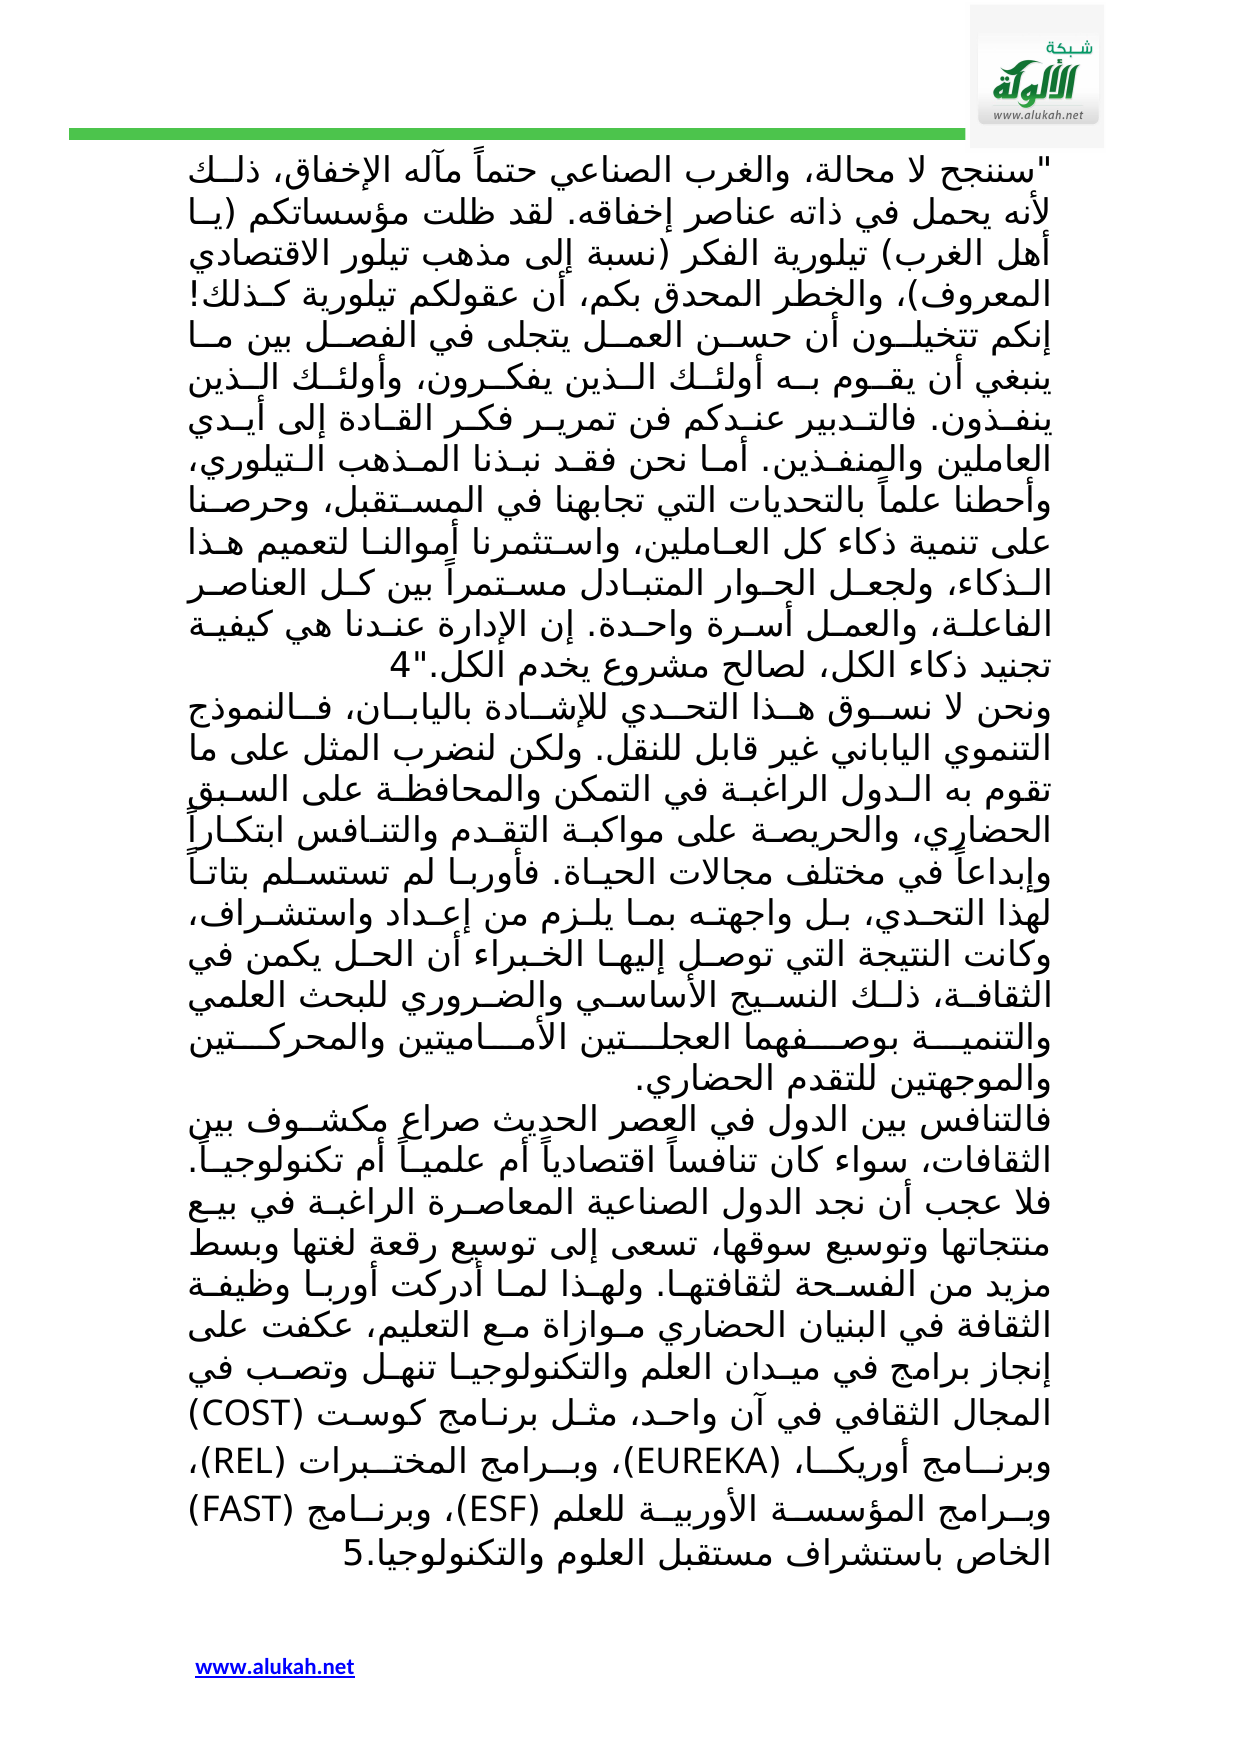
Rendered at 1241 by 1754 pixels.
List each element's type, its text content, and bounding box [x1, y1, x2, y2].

text فالتنافس بين الدول في العصر الحديث صراع مكشوف بين الثقافات، سواء كان تنافساً اقتصادياً أم علمياً أم تكنولوجياً. فلا عجب أن نجد الدول الصناعية المعاصرة الراغبة في بيع منتجاتها وتوسيع سوقها، تسعى إلى توسيع رقعة لغتها وبسط مزيد من الفسحة لثقافتها. ولهذا لما أدركت أوربا وظيفة الثقافة في البنيان الحضاري موازاة مع التعليم، عكفت على إنجاز برامج في ميدان العلم والتكنولوجيا تنهل وتصب في المجال الثقافي في آن واحد، مثل برنامج كوست (COST) وبرنامج أوريكا، (EUREKA)، وبرامج المختبرات (REL)، وبرامج المؤسسة الأوربية للعلم (ESF)، وبرنامج (FAST) الخاص باستشراف مستقبل العلوم والتكنولوجيا.5 [187, 1099, 1053, 1573]
text "سننجح لا محالة، والغرب الصناعي حتماً مآله الإخفاق، ذلك لأنه يحمل في ذاته عناصر إخفاقه. لقد ظلت مؤسساتكم (يا أهل الغرب) تيلورية الفكر (نسبة إلى مذهب تيلور الاقتصادي المعروف)، والخطر المحدق بكم، أن عقولكم تيلورية كذلك! إنكم تتخيلون أن حسن العمل يتجلى في الفصل بين ما ينبغي أن يقوم به أولئك الذين يفكرون، وأولئك الذين ينفذون. فالتدبير عندكم فن تمرير فكر القادة إلى أيدي العاملين والمنفذين. أما نحن فقد نبذنا المذهب التيلوري، وأحطنا علماً بالتحديات التي تجابهنا في المستقبل، وحرصنا على تنمية ذكاء كل العاملين، واستثمرنا أموالنا لتعميم هذا الذكاء، ولجعل الحوار المتبادل مستمراً بين كل العناصر الفاعلة، والعمل أسرة واحدة. إن الإدارة عندنا هي كيفية تجنيد ذكاء الكل، لصالح مشروع يخدم الكل."4 [187, 150, 1053, 686]
text ونحن لا نسوق هذا التحدي للإشادة باليابان، فالنموذج التنموي الياباني غير قابل للنقل. ولكن لنضرب المثل على ما تقوم به الدول الراغبة في التمكن والمحافظة على السبق الحضاري، والحريصة على مواكبة التقدم والتنافس ابتكاراً وإبداعاً في مختلف مجالات الحياة. فأوربا لم تستسلم بتاتاً لهذا التحدي، بل واجهته بما يلزم من إعداد واستشراف، وكانت النتيجة التي توصل إليها الخبراء أن الحل يكمن في الثقافة، ذلك النسيج الأساسي والضروري للبحث العلمي والتنمية بوصفهما العجلتين الأماميتين والمحركتين والموجهتين للتقدم الحضاري. [187, 686, 1053, 1099]
